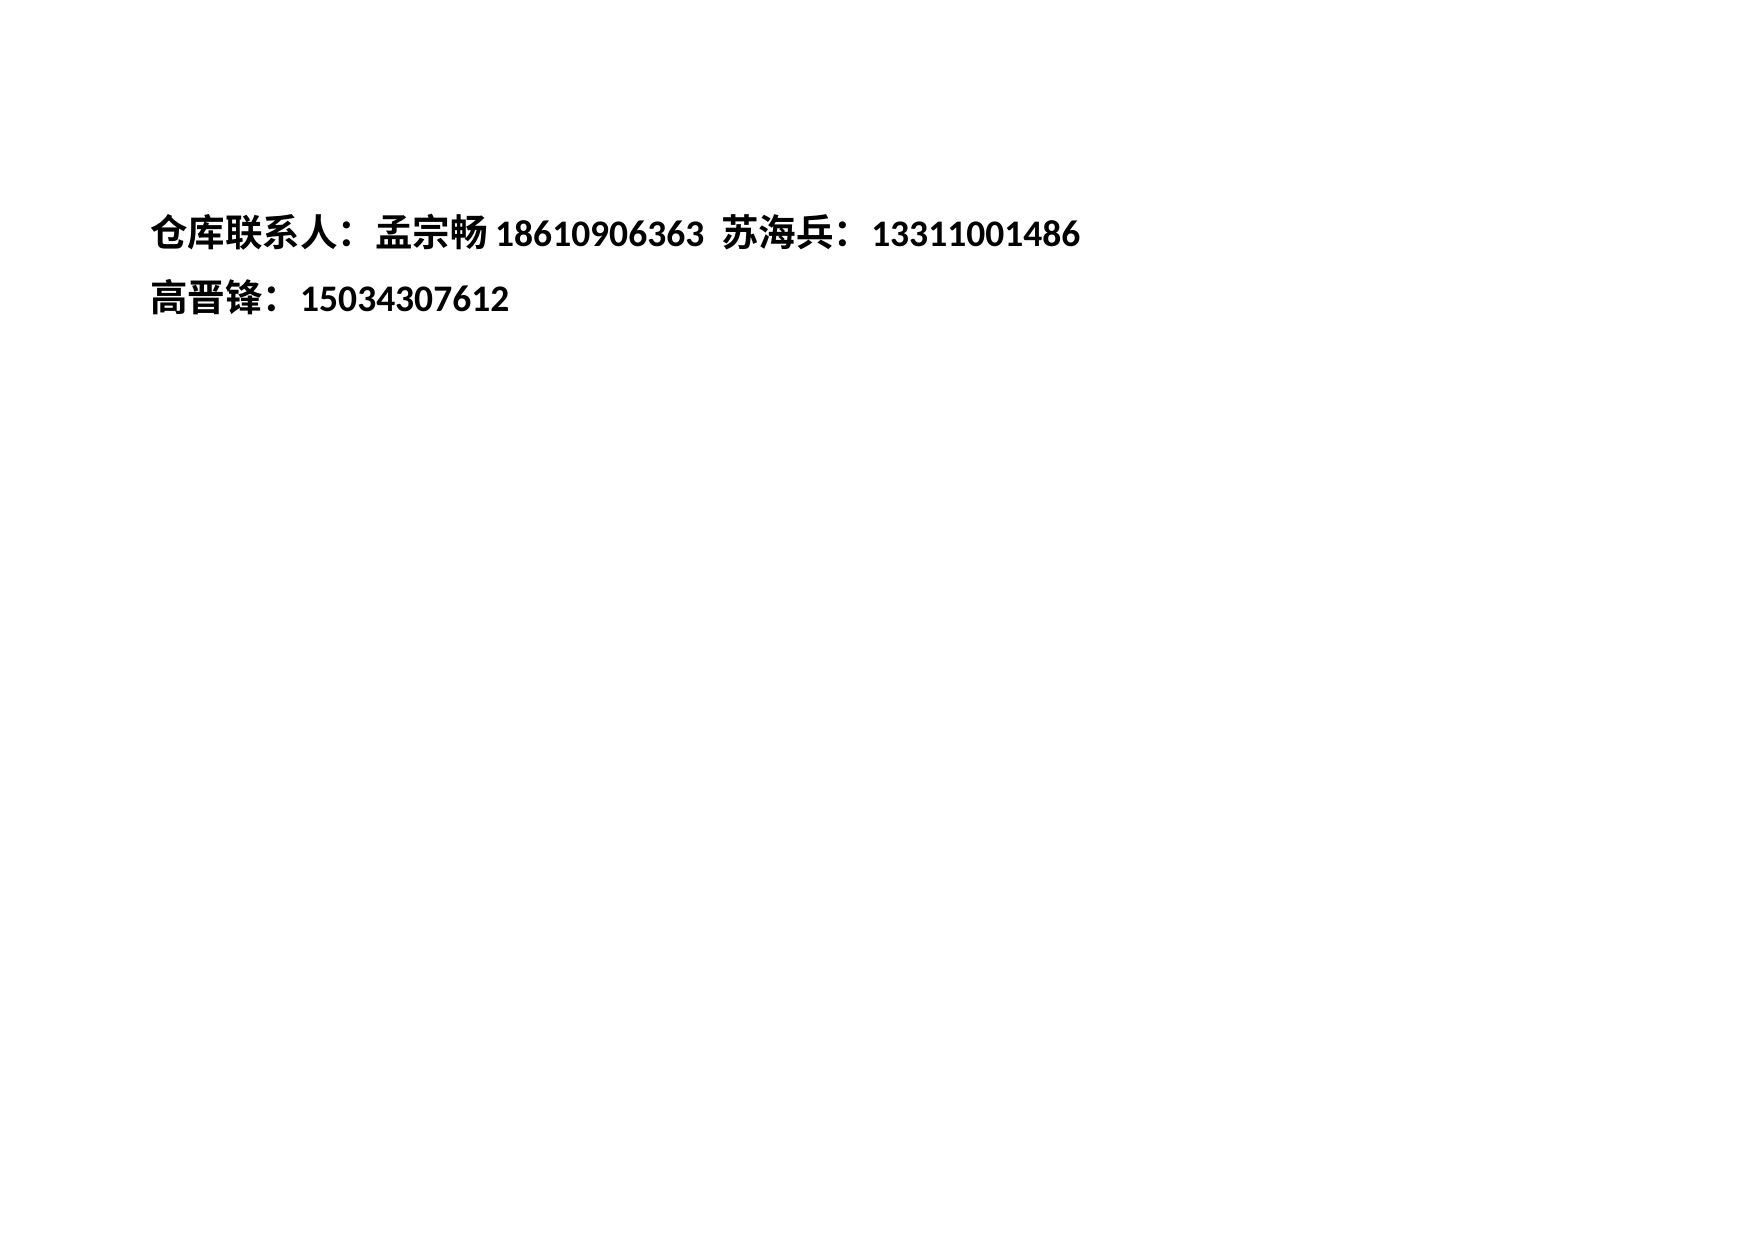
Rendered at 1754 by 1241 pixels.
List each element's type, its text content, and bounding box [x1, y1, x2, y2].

text 仓库联系人：孟宗畅18610906363 苏海兵：13311001486 [150, 198, 1604, 263]
text 高晋锋：15034307612 [150, 263, 1604, 328]
